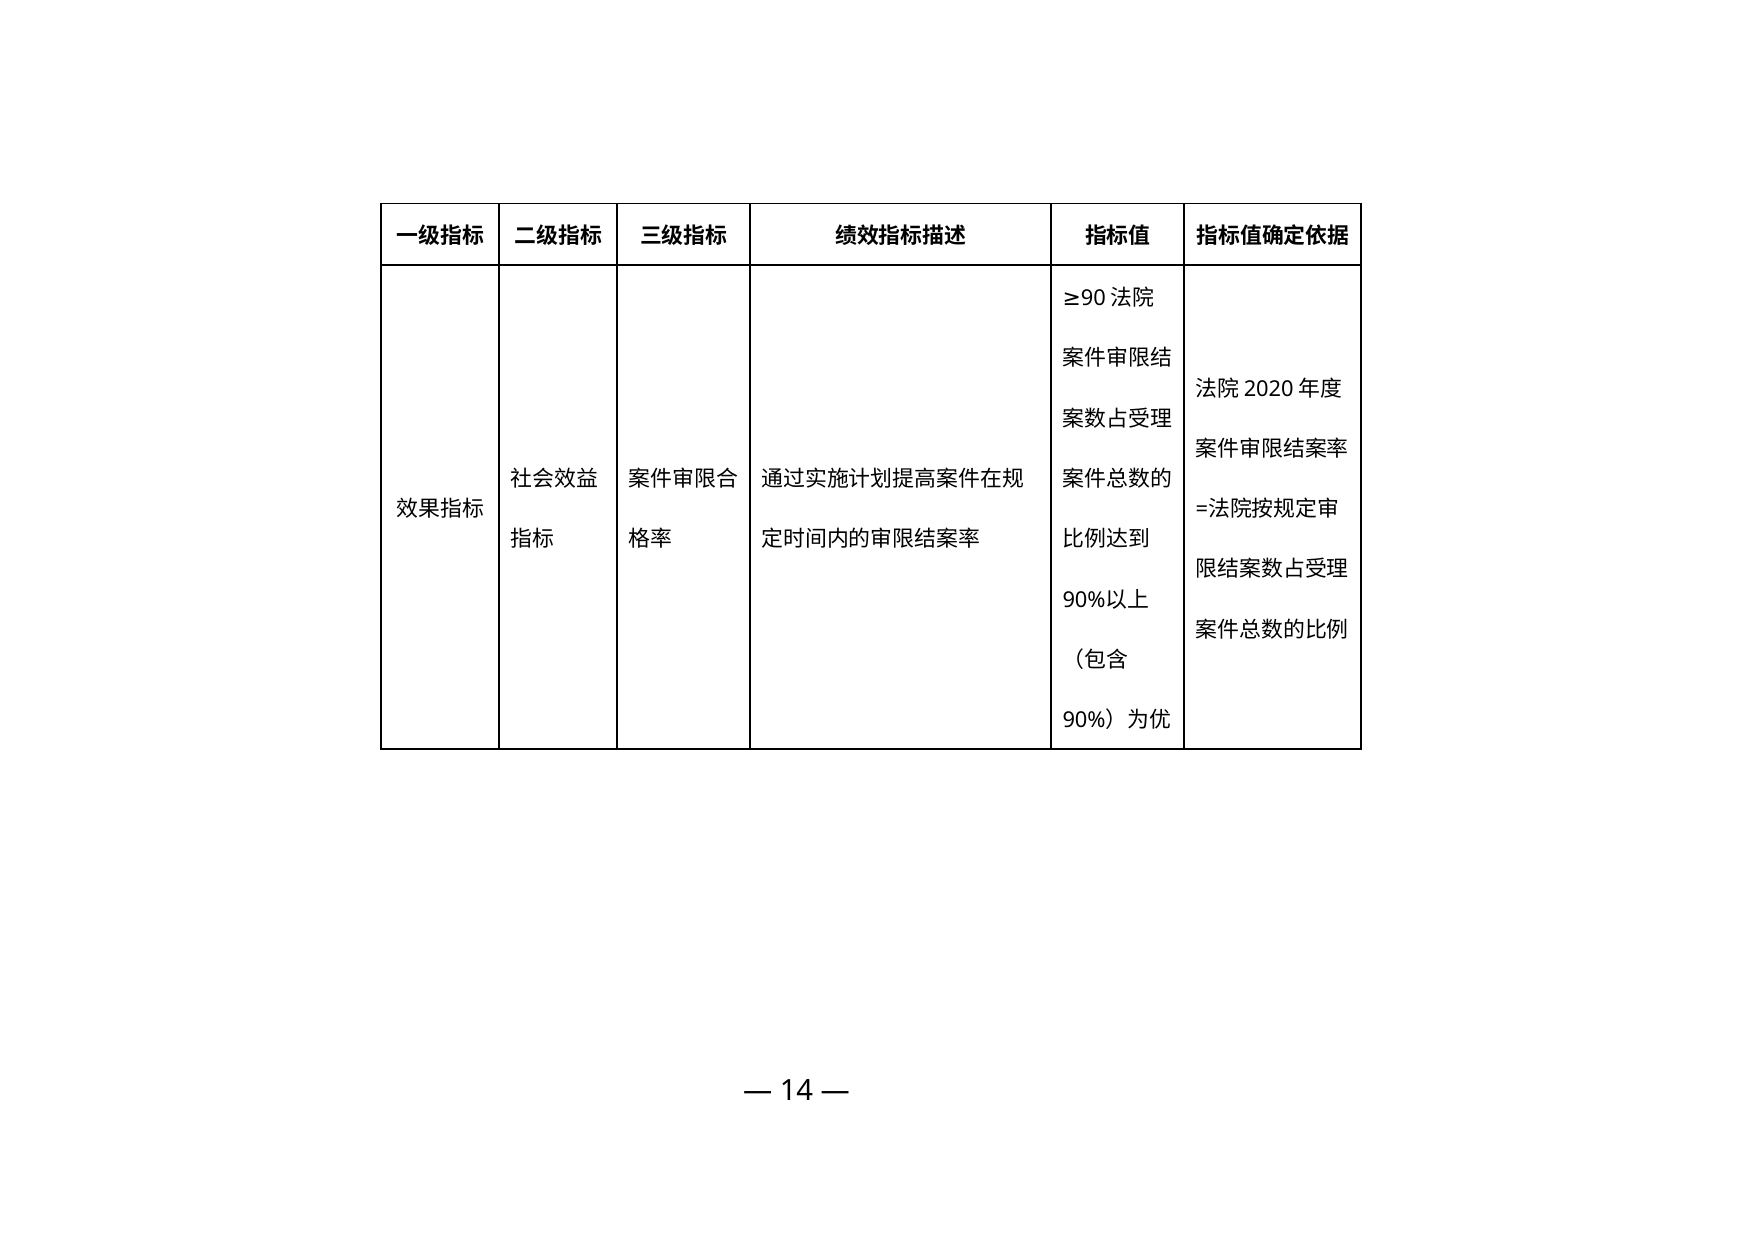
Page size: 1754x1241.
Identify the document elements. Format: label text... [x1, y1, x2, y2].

table_cell 法院2020年度案件审限结案率=法院按规定审限结案数占受理案件总数的比例 [1185, 266, 1360, 748]
table_header 三级指标 [618, 204, 749, 264]
table_header 绩效指标描述 [751, 204, 1050, 264]
table_cell 社会效益指标 [500, 266, 616, 748]
table_header 指标值 [1052, 204, 1183, 264]
table_cell 案件审限合格率 [618, 266, 749, 748]
table_header 一级指标 [382, 204, 498, 264]
table_header 二级指标 [500, 204, 616, 264]
table_header 指标值确定依据 [1185, 204, 1360, 264]
table_cell 通过实施计划提高案件在规定时间内的审限结案率 [751, 266, 1050, 748]
table_cell ≥90法院案件审限结案数占受理案件总数的比例达到90%以上（包含90%）为优 [1052, 266, 1183, 748]
table_cell 效果指标 [382, 266, 498, 748]
